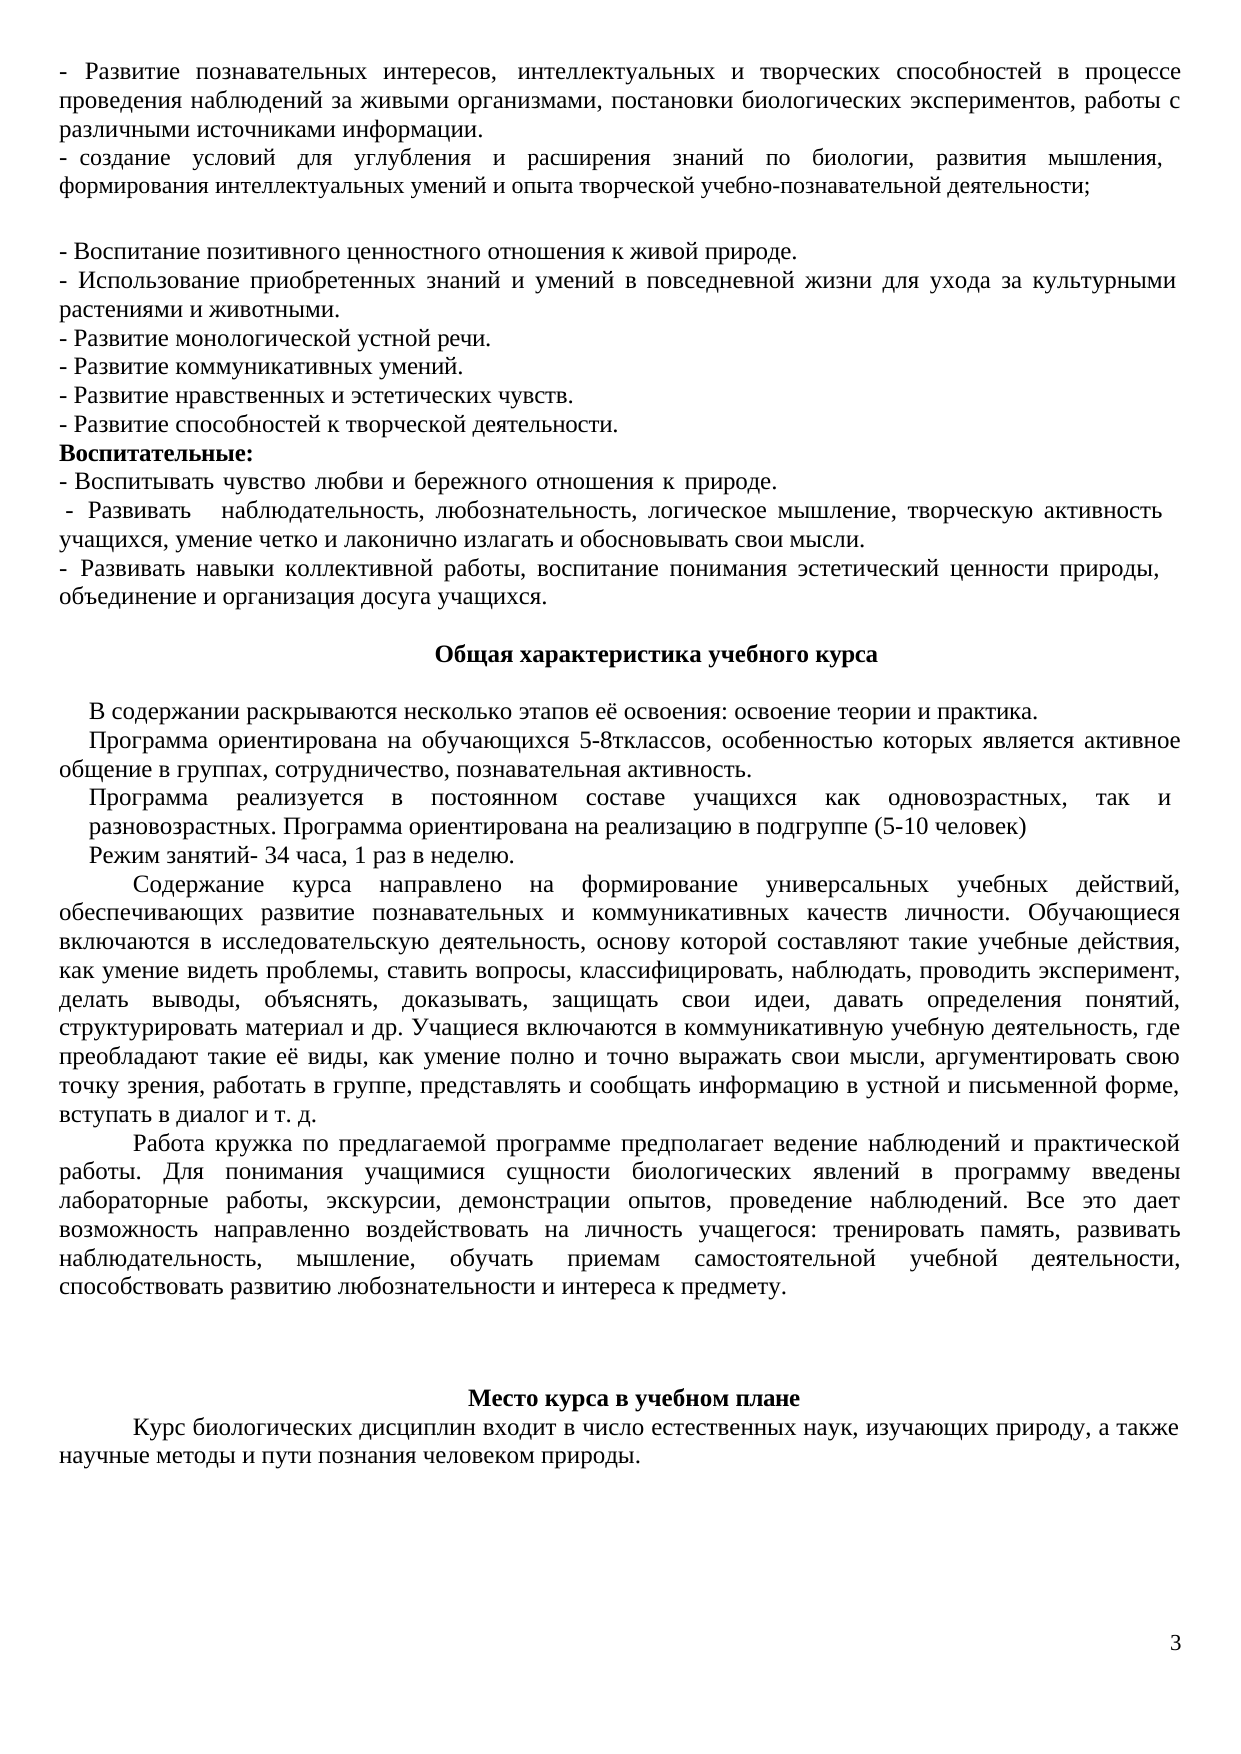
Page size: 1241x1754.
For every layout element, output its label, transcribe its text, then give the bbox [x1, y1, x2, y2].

list Развивать наблюдательность, любознательность, логическое мышление, творческую активность учащихся, умение четко и лаконично излагать и обосновывать свои мысли. [59, 495, 1180, 553]
list Развитие познавательных интересов, интеллектуальных и творческих способностей в процессе проведения наблюдений за живыми организмами, постановки биологических экспериментов, работы с различными источниками информации. [59, 56, 1182, 142]
text Работа кружка по предлагаемой программе предполагает ведение наблюдений и практической работы. Для понимания учащимися сущности биологических явлений в программу введены лабораторные работы, экскурсии, демонстрации опытов, проведение наблюдений. Все это дает возможность направленно воздействовать на личность учащегося: тренировать память, развивать наблюдательность, мышление, обучать приемам самостоятельной учебной деятельности, способствовать развитию любознательности и интереса к предмету. [59, 1128, 1182, 1300]
list Развивать навыки коллективной работы, воспитание понимания эстетический ценности природы, объединение и организация досуга учащихся. [59, 553, 1182, 610]
list Развитие нравственных и эстетических чувств. [59, 380, 1201, 409]
text Режим занятий- 34 часа, 1 раз в неделю. [88, 840, 1201, 869]
list Воспитание позитивного ценностного отношения к живой природе. [59, 236, 1201, 265]
list Развитие коммуникативных умений. [59, 351, 1201, 380]
list Развитие способностей к творческой деятельности. [59, 409, 1201, 438]
list Использование приобретенных знаний и умений в повседневной жизни для ухода за культурными растениями и животными. [59, 265, 1181, 323]
subtitle Общая характеристика учебного курса [434, 639, 1201, 668]
text Программа реализуется в постоянном составе учащихся как одновозрастных, так и разновозрастных. Программа ориентирована на реализацию в подгруппе (5-10 человек) [88, 782, 1171, 840]
list Развитие монологической устной речи. [59, 323, 1201, 351]
text Курс биологических дисциплин входит в число естественных наук, изучающих природу, а также научные методы и пути познания человеком природы. [59, 1412, 1180, 1469]
subtitle Место курса в учебном плане [468, 1383, 1201, 1412]
list создание условий для углубления и расширения знаний по биологии, развития мышления, формирования интеллектуальных умений и опыта творческой учебно-познавательной деятельности; [59, 142, 1163, 199]
list Воспитывать чувство любви и бережного отношения к природе. [59, 467, 1201, 495]
text Программа ориентирована на обучающихся 5-8тклассов, особенностью которых является активное общение в группах, сотрудничество, познавательная активность. [59, 725, 1182, 782]
text Содержание курса направлено на формирование универсальных учебных действий, обеспечивающих развитие познавательных и коммуникативных качеств личности. Обучающиеся включаются в исследовательскую деятельность, основу которой составляют такие учебные действия, как умение видеть проблемы, ставить вопросы, классифицировать, наблюдать, проводить эксперимент, делать выводы, объяснять, доказывать, защищать свои идеи, давать определения понятий, структурировать материал и др. Учащиеся включаются в коммуникативную учебную деятельность, где преобладают такие её виды, как умение полно и точно выражать свои мысли, аргументировать свою точку зрения, работать в группе, представлять и сообщать информацию в устной и письменной форме, вступать в диалог и т. д. [59, 869, 1181, 1127]
subtitle Воспитательные: [59, 438, 1201, 467]
text В содержании раскрываются несколько этапов её освоения: освоение теории и практика. [88, 696, 1201, 725]
